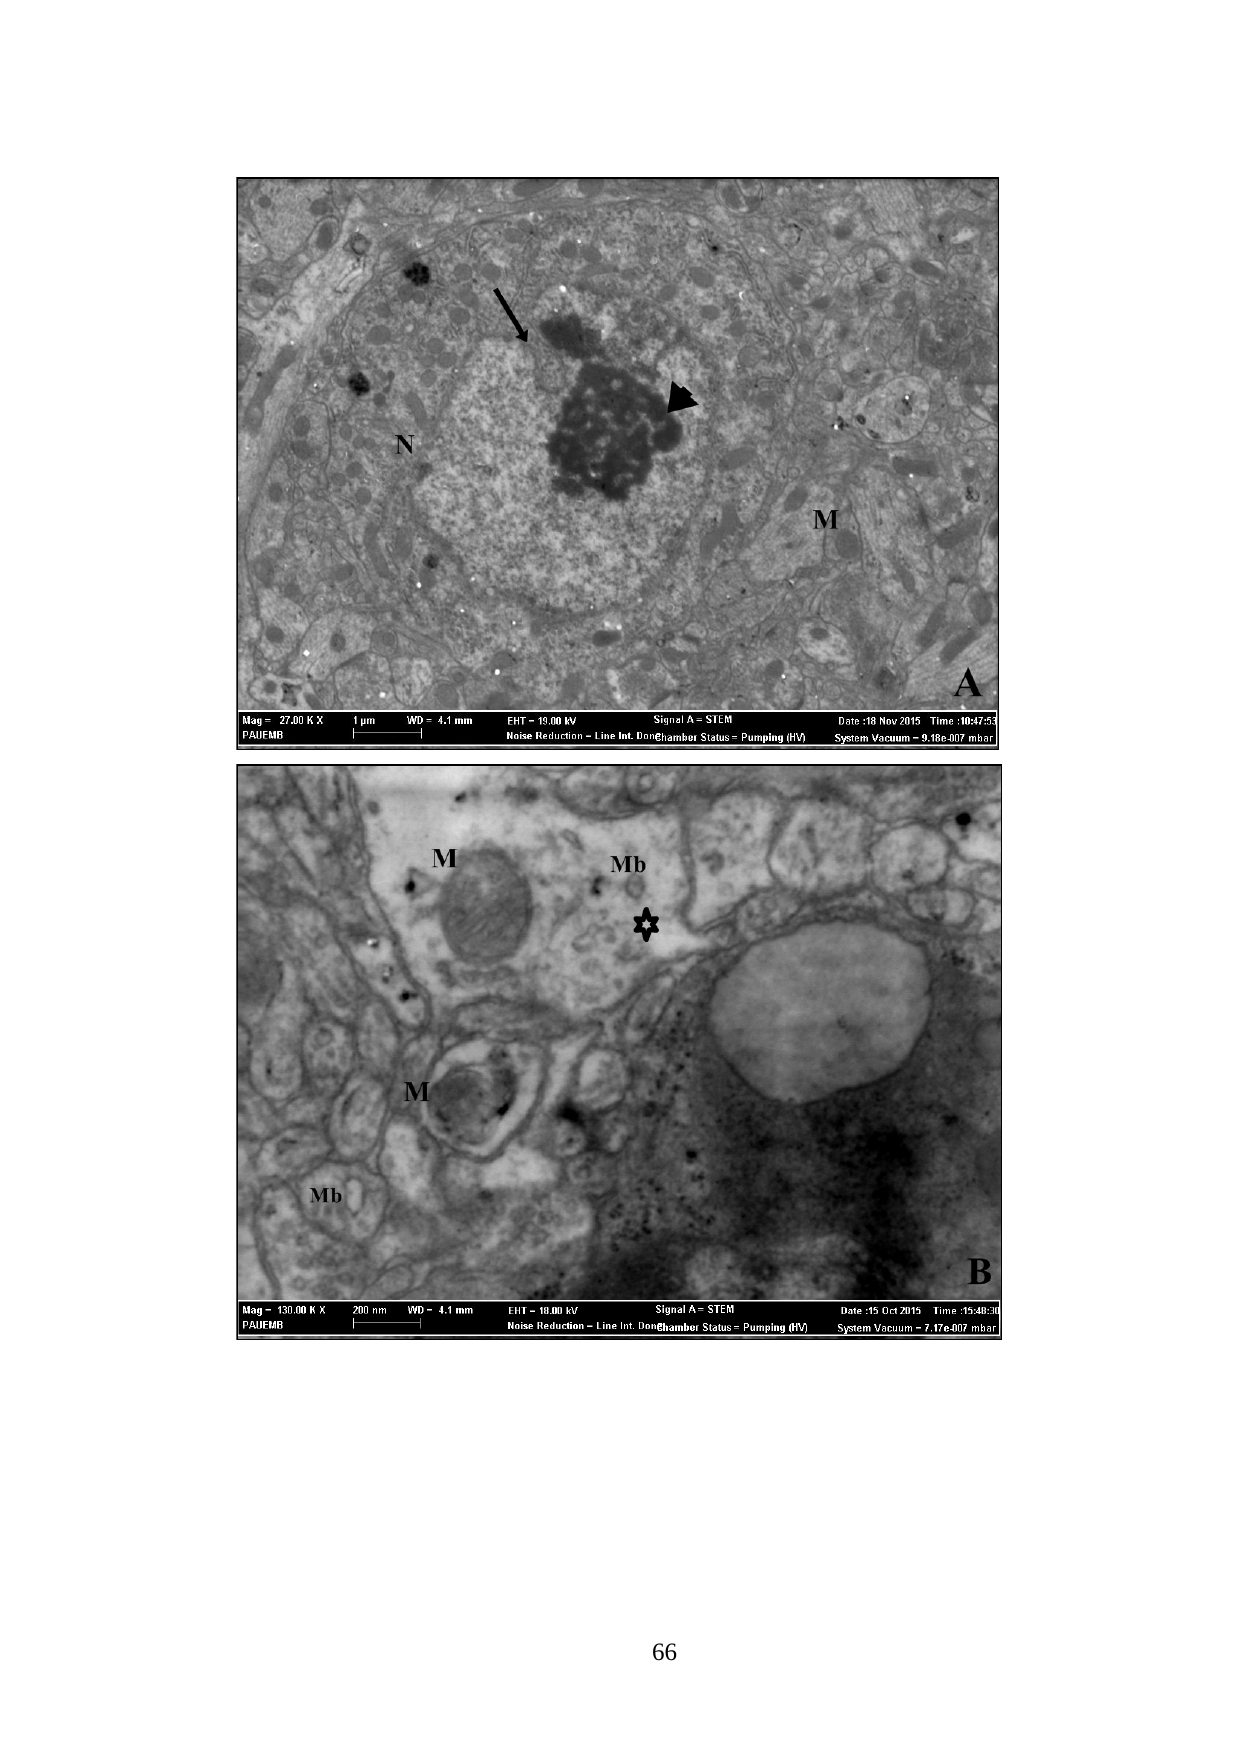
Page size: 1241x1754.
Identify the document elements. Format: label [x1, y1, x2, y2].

picture [236, 764, 1002, 1340]
picture [236, 177, 999, 750]
